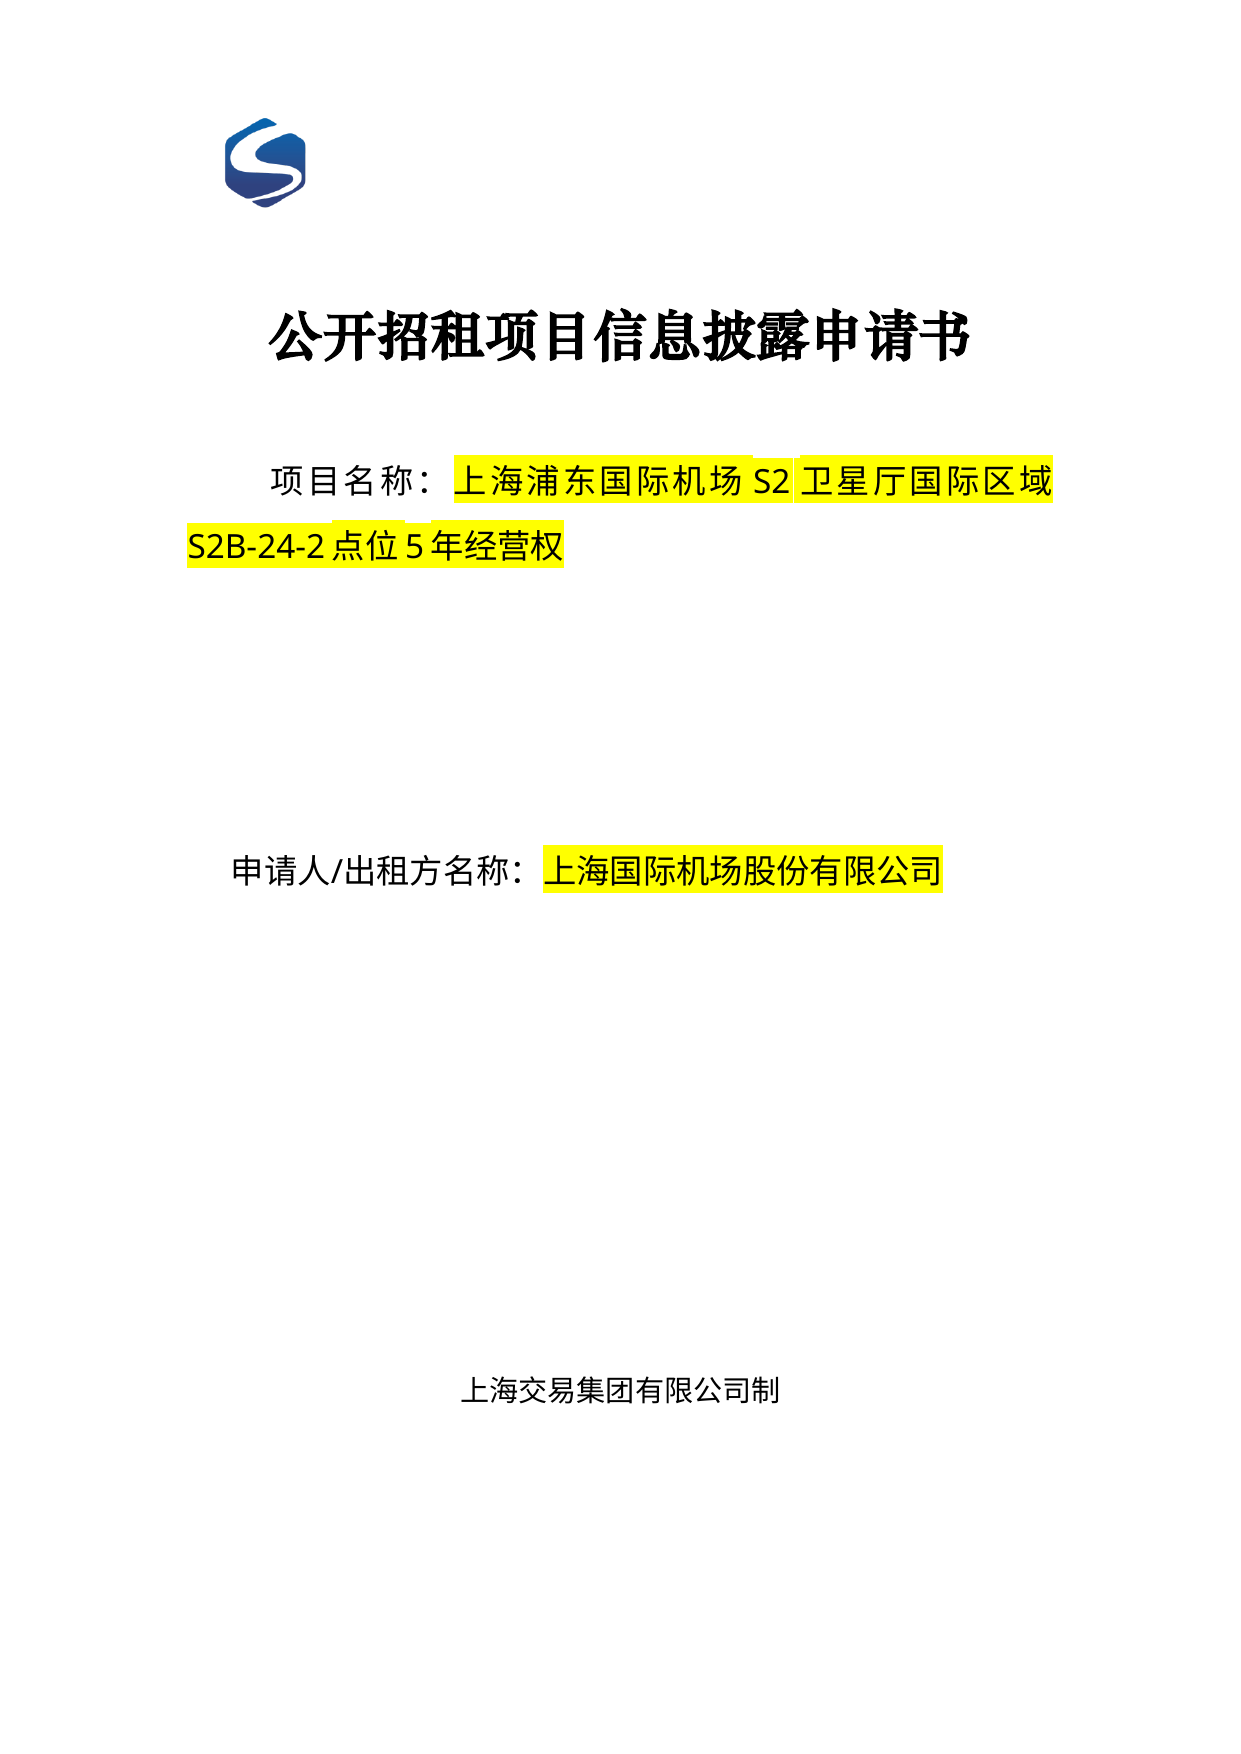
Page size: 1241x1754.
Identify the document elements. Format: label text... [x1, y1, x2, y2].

text 公开招租项目信息披露申请书 [187, 284, 1053, 381]
text 项目名称：上海浦东国际机场S2卫星厅国际区域S2B-24-2点位5年经营权 [187, 446, 1053, 576]
text 上海交易集团有限公司制 [187, 1356, 1053, 1421]
picture [219, 117, 310, 209]
text 申请人/出租方名称：上海国际机场股份有限公司 [187, 836, 1053, 901]
